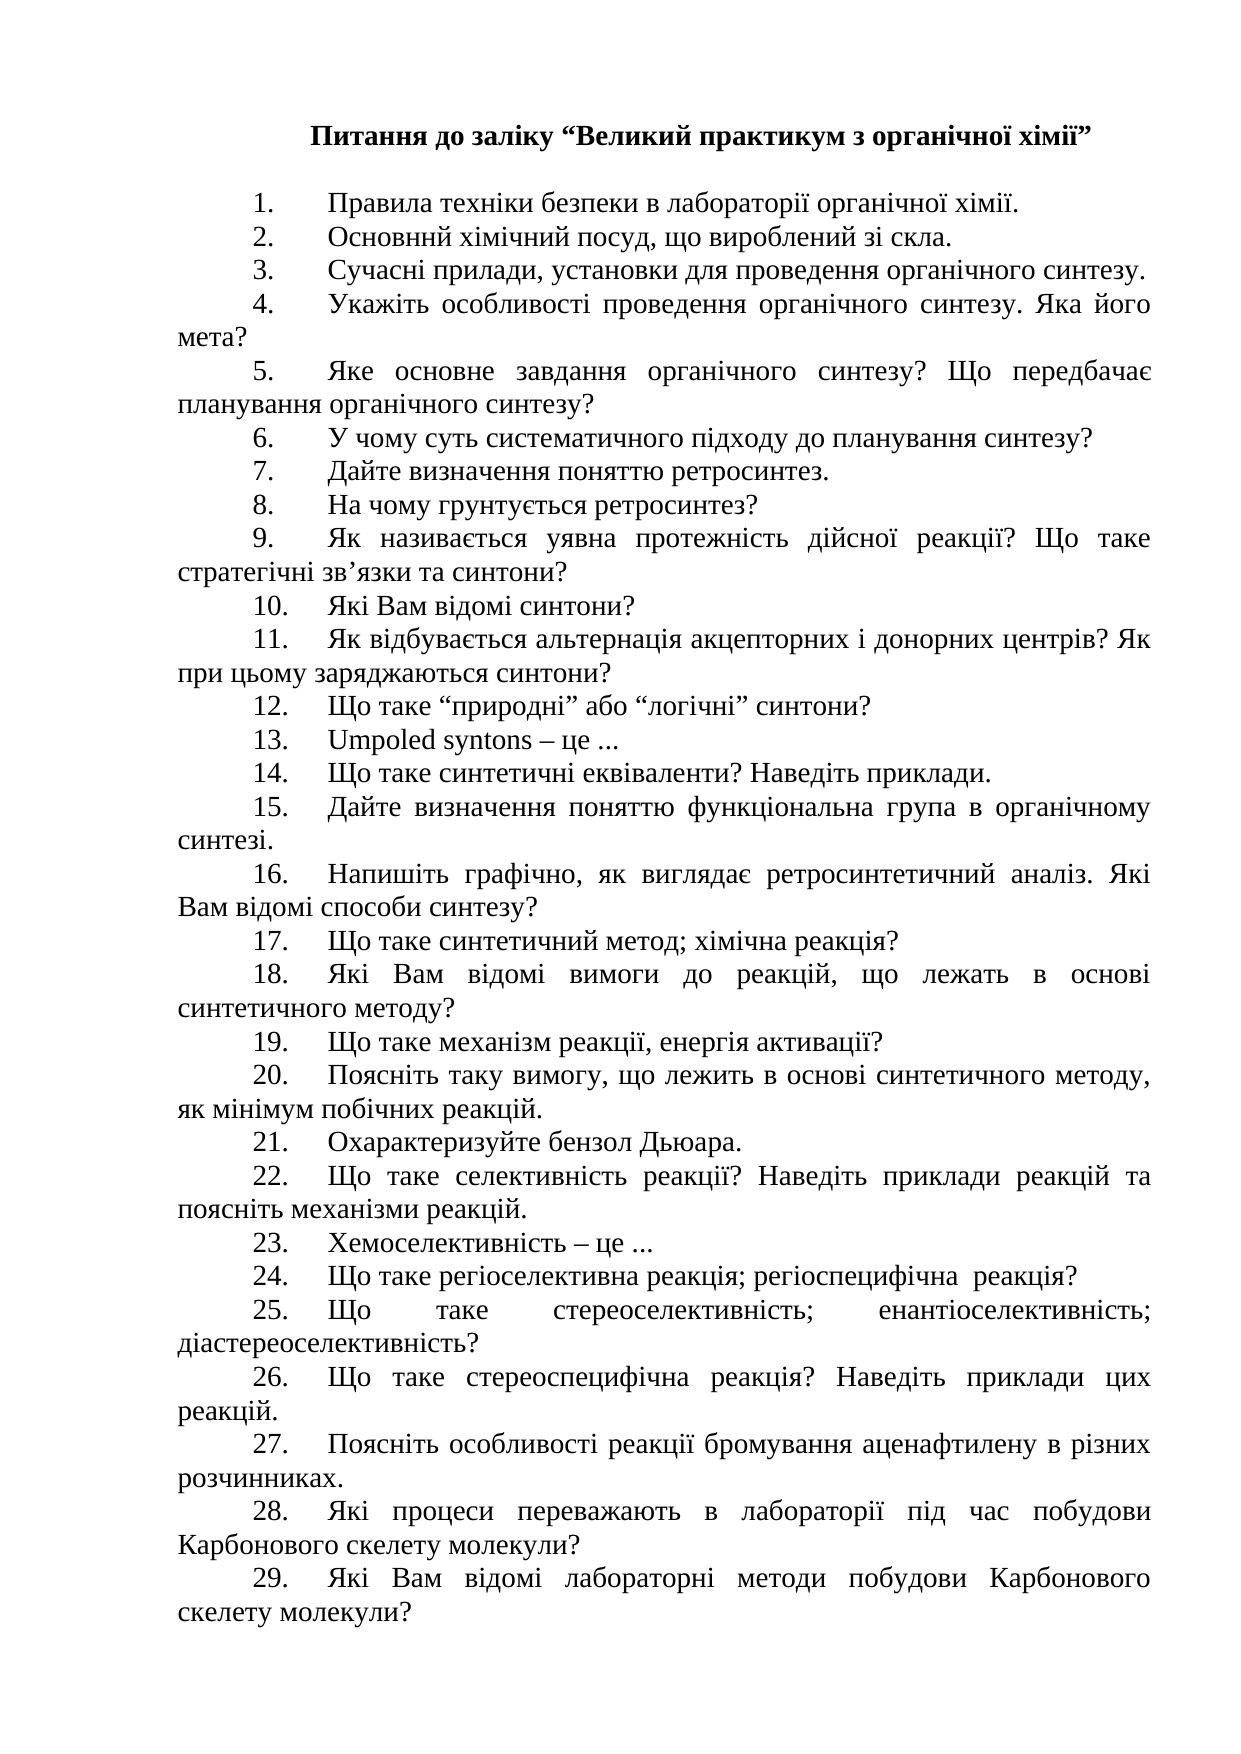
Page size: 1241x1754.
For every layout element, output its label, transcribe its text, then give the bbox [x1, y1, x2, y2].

list Дайте визначення поняттю ретросинтез. [177, 453, 1152, 487]
list Які Вам відомі синтони? [177, 588, 1152, 621]
list Хемоселективність ‒ це ... [177, 1225, 1152, 1258]
list Що таке “природні” або “логічні” синтони? [177, 688, 1152, 722]
list На чому грунтується ретросинтез? [177, 487, 1152, 521]
list Дайте визначення поняттю функціональна група в органічному синтезі. [177, 789, 1152, 856]
list Укажіть особливості проведення органічного синтезу. Яка його мета? [177, 286, 1152, 353]
list Які Вам відомі лабораторні методи побудови Карбонового скелету молекули? [177, 1560, 1152, 1627]
list Правила техніки безпеки в лабораторії органічної хімії. [177, 185, 1152, 219]
list Яке основне завдання органічного синтезу? Що передбачає планування органічного синтезу? [177, 353, 1152, 420]
list Що таке синтетичні еквіваленти? Наведіть приклади. [177, 755, 1152, 789]
list Що таке регіоселективна реакція; регіоспецифічна реакція? [177, 1258, 1152, 1292]
list Поясніть таку вимогу, що лежить в основі синтетичного методу, як мінімум побічних реакцій. [177, 1057, 1152, 1124]
list Що таке стереоспецифічна реакція? Наведіть приклади цих реакцій. [177, 1359, 1152, 1426]
list У чому суть систематичного підходу до планування синтезу? [177, 420, 1152, 453]
list Охарактеризуйте бензол Дьюара. [177, 1124, 1152, 1158]
list Які Вам відомі вимоги до реакцій, що лежать в основі синтетичного методу? [177, 957, 1152, 1024]
list Поясніть особливості реакції бромування аценафтилену в різних розчинниках. [177, 1426, 1152, 1493]
list Сучасні прилади, установки для проведення органічного синтезу. [177, 252, 1152, 286]
list Які процеси переважають в лабораторії під час побудови Карбонового скелету молекули? [177, 1493, 1152, 1560]
text Питання до заліку “Великий практикум з органічної хімії” [177, 118, 1152, 152]
list Напишіть графічно, як виглядає ретросинтетичний аналіз. Які Вам відомі способи синтезу? [177, 856, 1152, 923]
list Що таке механізм реакції, енергія активації? [177, 1024, 1152, 1057]
list Що таке синтетичний метод; хімічна реакція? [177, 923, 1152, 957]
list Що таке стереоселективність; енантіоселективність; діастереоселективність? [177, 1292, 1152, 1359]
list Umpoled syntons ‒ це ... [177, 722, 1152, 755]
list Що таке селективність реакції? Наведіть приклади реакцій та поясніть механізми реакцій. [177, 1158, 1152, 1225]
list Основннй хімічний посуд, що вироблений зі скла. [177, 219, 1152, 252]
list Як називається уявна протежність дійсної реакції? Що таке стратегічні зв’язки та синтони? [177, 521, 1152, 588]
list Як відбувається альтернація акцепторних і донорних центрів? Як при цьому заряджаються синтони? [177, 621, 1152, 688]
